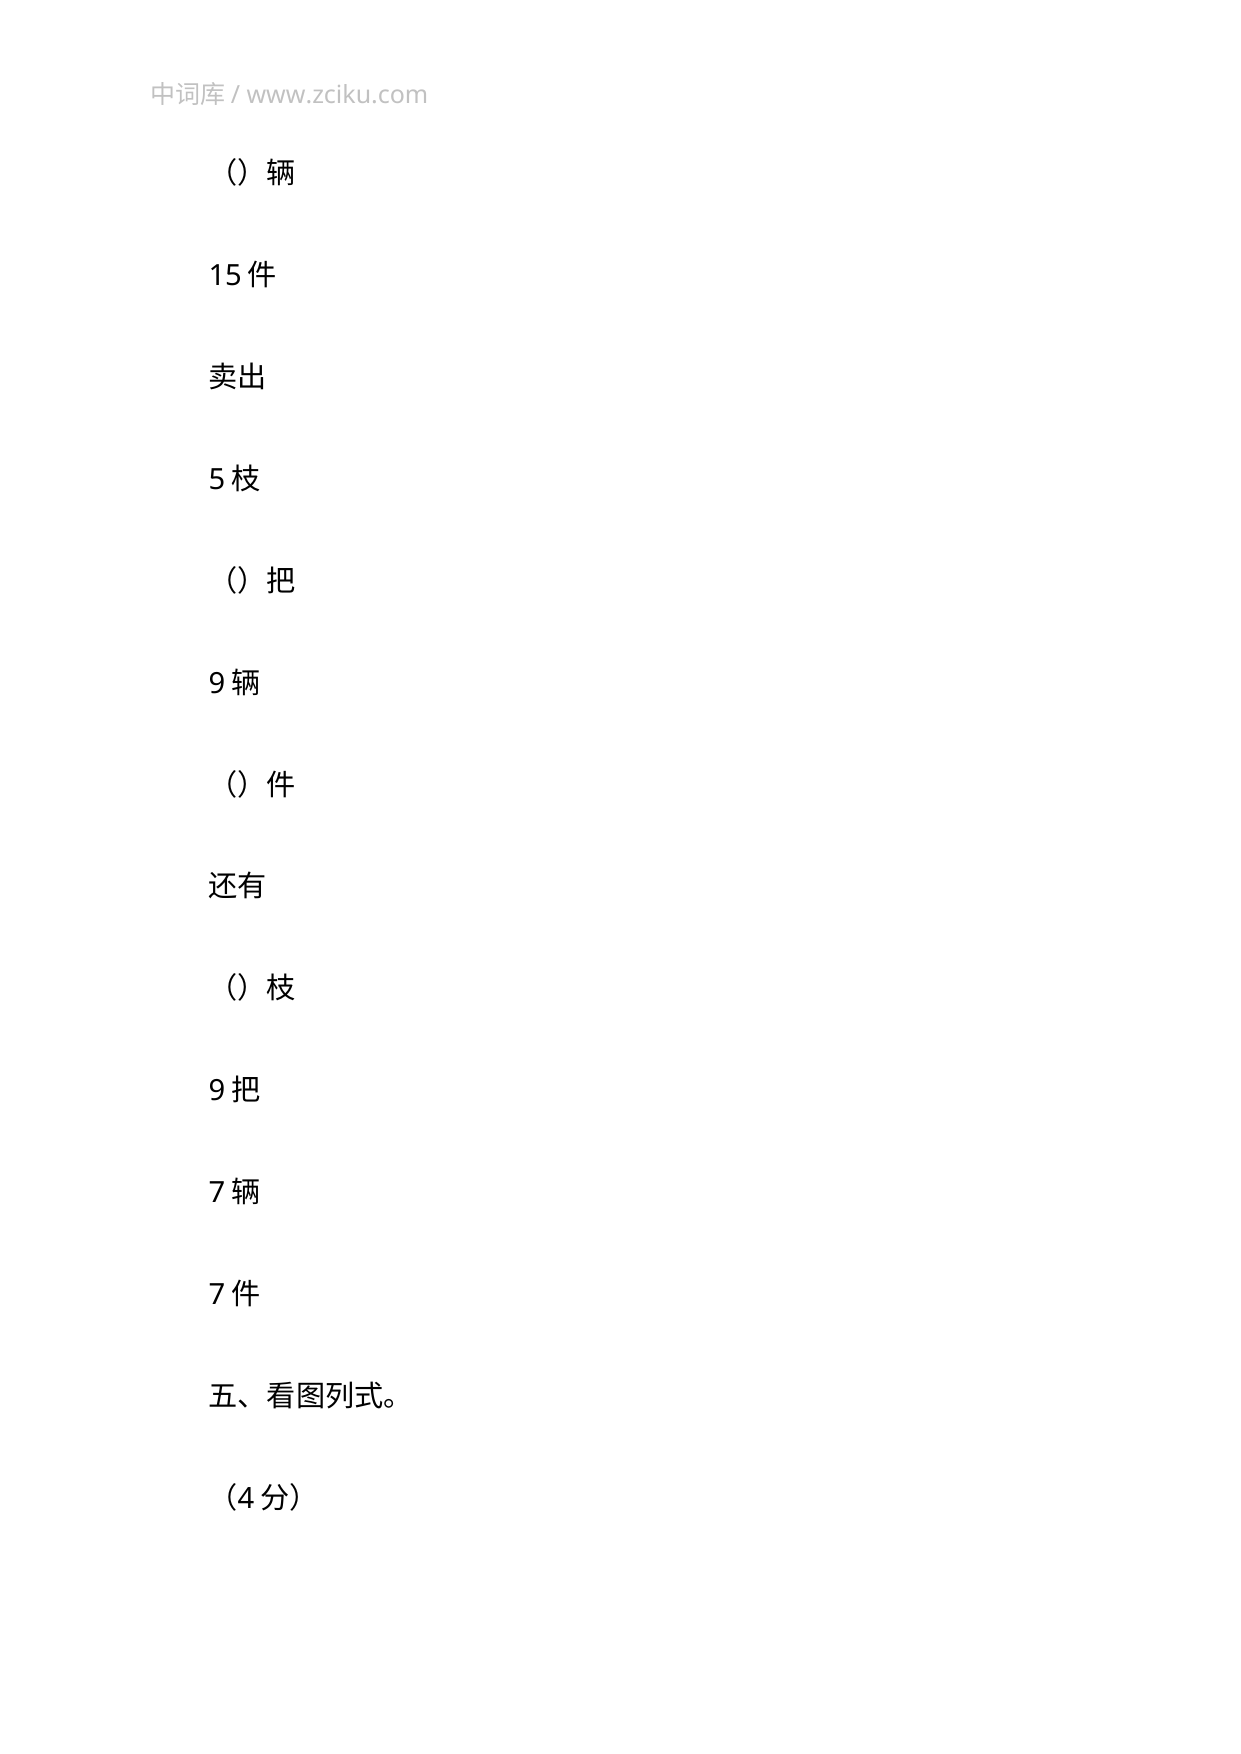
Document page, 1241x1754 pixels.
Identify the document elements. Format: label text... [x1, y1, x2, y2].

text 9把 [150, 1067, 1090, 1109]
text （4分） [150, 1474, 1090, 1517]
text 15件 [150, 252, 1090, 294]
text （）辆 [150, 150, 1090, 192]
text 7件 [150, 1271, 1090, 1313]
text 还有 [150, 863, 1090, 905]
text （）把 [150, 557, 1090, 600]
text （）件 [150, 761, 1090, 803]
text 9辆 [150, 659, 1090, 702]
text （）枝 [150, 965, 1090, 1007]
text 5枝 [150, 456, 1090, 498]
text 卖出 [150, 354, 1090, 396]
text 五、看图列式。 [150, 1372, 1090, 1415]
text 7辆 [150, 1168, 1090, 1211]
